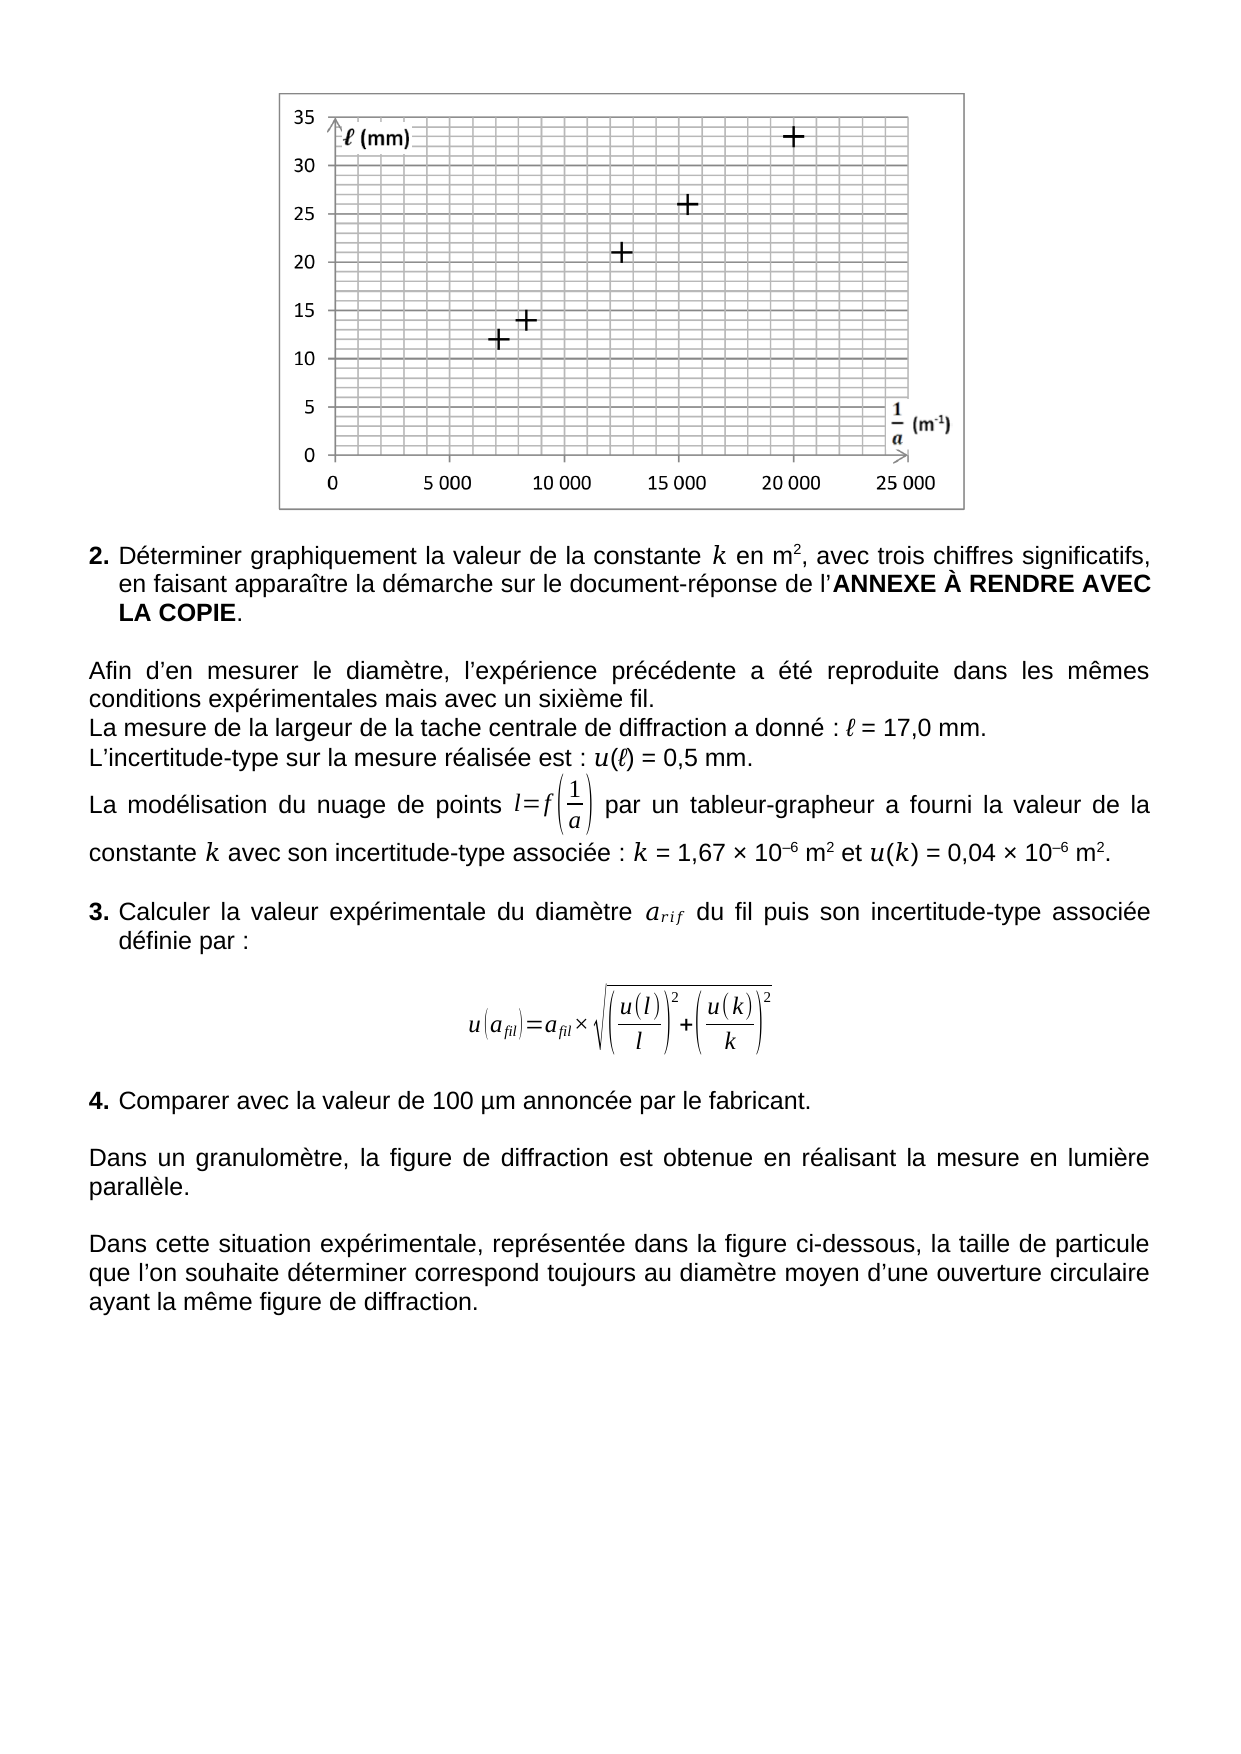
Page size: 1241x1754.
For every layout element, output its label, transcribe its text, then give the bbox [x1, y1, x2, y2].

text La mesure de la largeur de la tache centrale de diffraction a donné : ℓ = 17,0 mm. [89, 713, 1152, 742]
text Afin d’en mesurer le diamètre, l’expérience précédente a été reproduite dans les mêmes conditions expérimentales mais avec un sixième fil. [89, 656, 1152, 713]
text 4. Comparer avec la valeur de 100 µm annoncée par le fabricant. [89, 1086, 1152, 1114]
text 3. Calculer la valeur expérimentale du diamètre 𝑎𝑟𝑖𝑓 du fil puis son incertitude-type associée définie par : [89, 896, 1152, 955]
picture [275, 88, 965, 511]
text 2. Déterminer graphiquement la valeur de la constante 𝑘 en m2, avec trois chiffres significatifs, en faisant apparaître la démarche sur le document-réponse de l’ANNEXE À RENDRE AVEC LA COPIE. [89, 539, 1152, 627]
text La modélisation du nuage de points par un tableur-grapheur a fourni la valeur de la constante 𝑘 avec son incertitude-type associée : 𝑘 = 1,67 × 10–6 m2 et 𝑢(𝑘) = 0,04 × 10–6 m2. [89, 772, 1152, 867]
text Dans un granulomètre, la figure de diffraction est obtenue en réalisant la mesure en lumière parallèle. [89, 1143, 1152, 1201]
text Dans cette situation expérimentale, représentée dans la figure ci-dessous, la taille de particule que l’on souhaite déterminer correspond toujours au diamètre moyen d’une ouverture circulaire ayant la même figure de diffraction. [89, 1229, 1152, 1316]
text L’incertitude-type sur la mesure réalisée est : 𝑢(ℓ) = 0,5 mm. [89, 742, 1152, 772]
